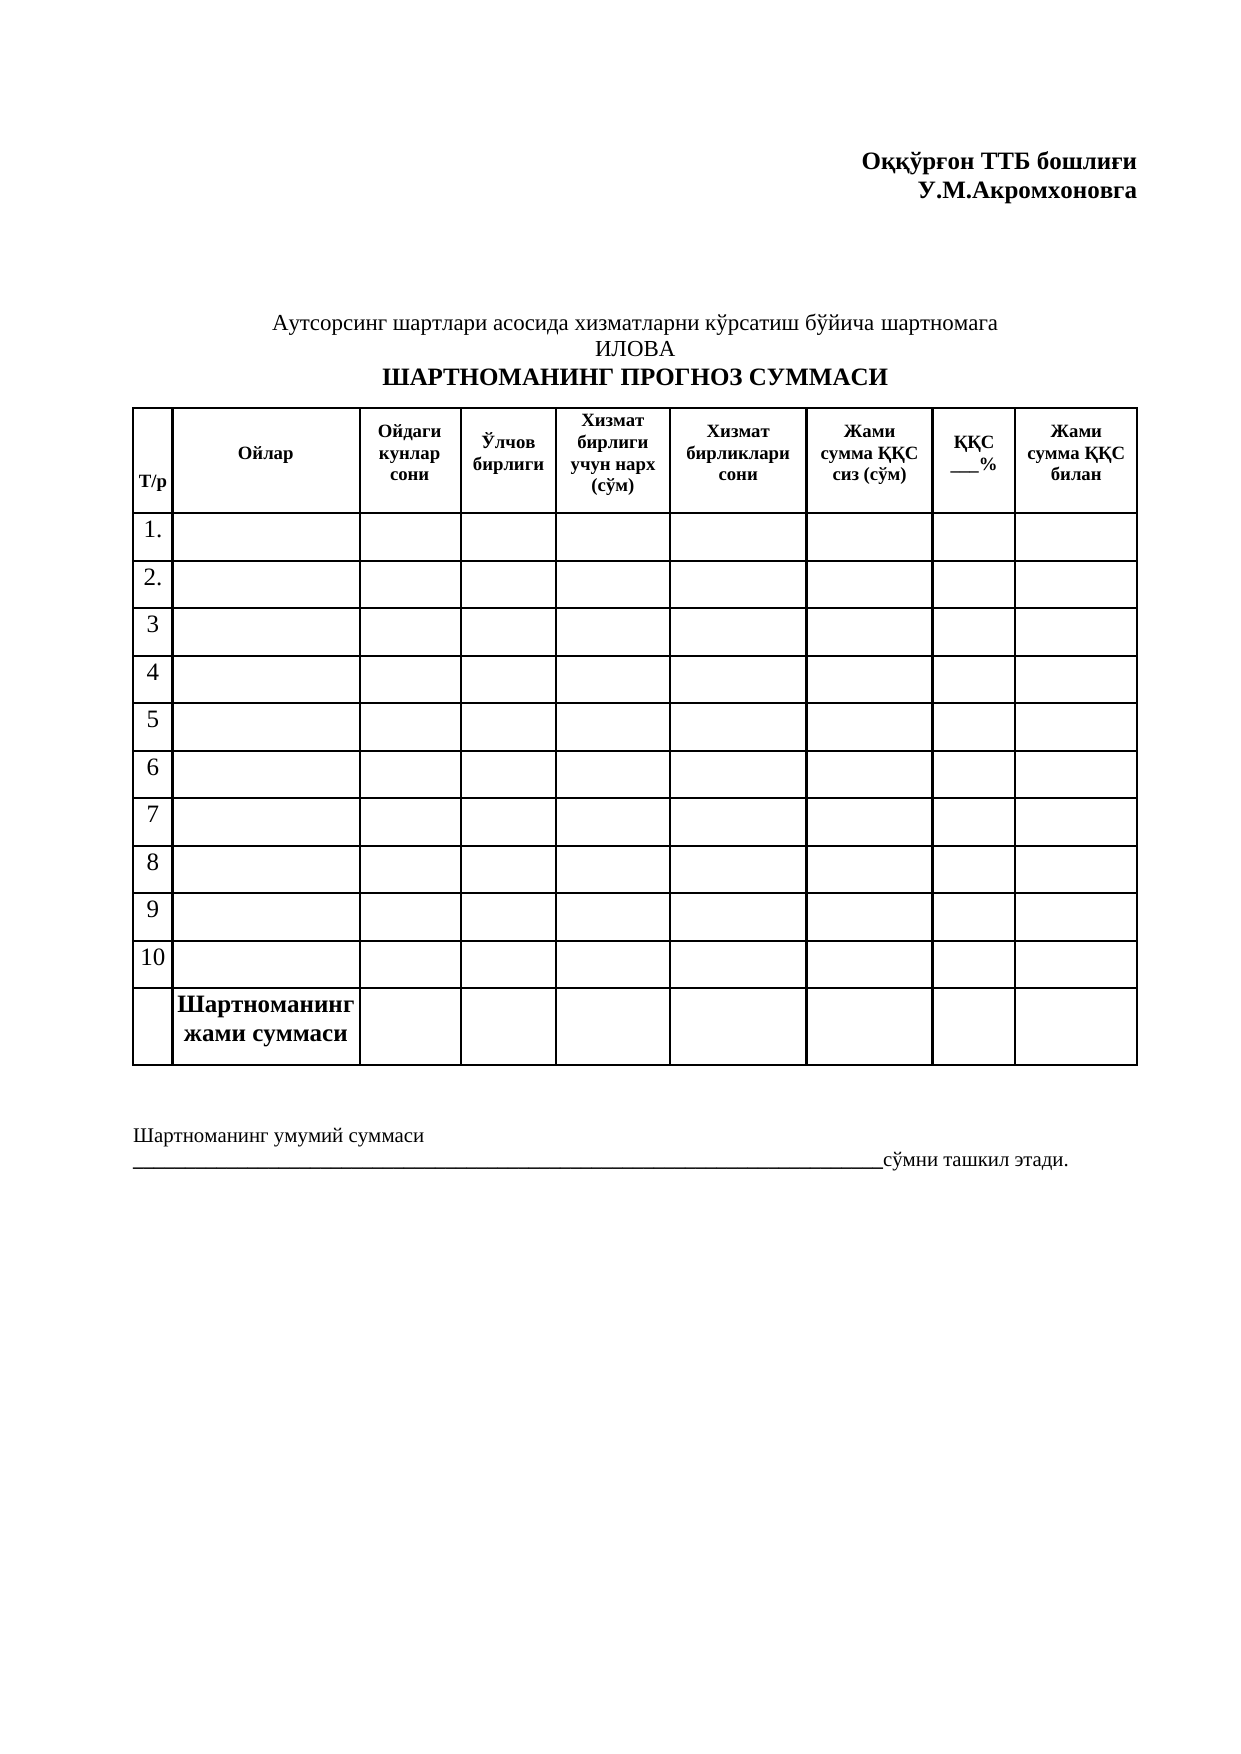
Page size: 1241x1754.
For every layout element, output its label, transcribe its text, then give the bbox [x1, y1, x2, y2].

table_cell [462, 704, 555, 750]
table_cell 9 [134, 894, 171, 940]
table_cell Ойлар [174, 409, 359, 512]
text Шартноманинг умумий суммаси ________________________________________________________________________сўмни ташкил этади. [133, 1123, 1137, 1171]
table_cell 1. [134, 514, 171, 560]
table_cell [934, 609, 1014, 655]
table_cell [808, 989, 931, 1063]
table_cell ҚҚС ___% [934, 409, 1014, 512]
table_cell [934, 514, 1014, 560]
table_cell [174, 609, 359, 655]
table_cell [808, 514, 931, 560]
table_cell [462, 657, 555, 702]
table_cell [1016, 752, 1136, 797]
table_cell [671, 514, 805, 560]
table_cell [934, 752, 1014, 797]
table_cell [671, 704, 805, 750]
table_cell [671, 562, 805, 607]
table_cell [361, 514, 460, 560]
table_cell [361, 752, 460, 797]
table_cell [557, 514, 669, 560]
table_cell [462, 752, 555, 797]
table_cell [557, 942, 669, 987]
table_cell Ўлчов бирлиги [462, 409, 555, 512]
table_cell [808, 704, 931, 750]
table_cell [1016, 942, 1136, 987]
table_cell [174, 704, 359, 750]
table_cell [808, 657, 931, 702]
table_cell 4 [134, 657, 171, 702]
table_cell Жами сумма ҚҚС билан [1016, 409, 1136, 512]
table_cell [174, 799, 359, 845]
table_cell [934, 657, 1014, 702]
table_cell [934, 942, 1014, 987]
table_cell Хизмат бирлиги учун нарх (сўм) [557, 409, 669, 512]
table_cell [174, 894, 359, 940]
table_cell [1016, 562, 1136, 607]
table_header ШАРТНОМАНИНГ ПРОГНОЗ СУММАСИ [133, 362, 1137, 407]
table_cell [671, 752, 805, 797]
table_cell [174, 942, 359, 987]
table_cell [808, 942, 931, 987]
text У.М.Акромхоновга [133, 175, 1137, 204]
table_cell [1016, 514, 1136, 560]
table_cell [174, 752, 359, 797]
table_cell [808, 894, 931, 940]
table_cell [361, 847, 460, 892]
table_cell [462, 942, 555, 987]
table_cell [934, 704, 1014, 750]
table_cell [361, 562, 460, 607]
text Аутсорсинг шартлари асосида хизматларни кўрсатиш бўйича шартномага ИЛОВА [133, 309, 1137, 362]
table_cell [671, 799, 805, 845]
table_cell 2. [134, 562, 171, 607]
table_cell [361, 942, 460, 987]
table_cell [808, 847, 931, 892]
table_cell [1016, 704, 1136, 750]
table_cell [557, 989, 669, 1063]
table_cell Шартноманинг жами суммаси [174, 989, 359, 1063]
table_cell Т/р [134, 409, 171, 512]
table_cell [934, 847, 1014, 892]
table_cell [671, 609, 805, 655]
table_cell [174, 847, 359, 892]
table_cell [808, 609, 931, 655]
table_cell [174, 562, 359, 607]
table_cell [462, 609, 555, 655]
table_cell [671, 989, 805, 1063]
table_cell 5 [134, 704, 171, 750]
table_cell [671, 942, 805, 987]
table_cell [808, 799, 931, 845]
table_cell [361, 609, 460, 655]
table_cell [361, 894, 460, 940]
table_cell 8 [134, 847, 171, 892]
table_cell [462, 847, 555, 892]
table_cell [808, 562, 931, 607]
table_cell [134, 989, 171, 1063]
table_cell [557, 799, 669, 845]
table_cell [934, 894, 1014, 940]
table_cell 10 [134, 942, 171, 987]
table_cell [462, 989, 555, 1063]
table_cell [671, 847, 805, 892]
table_cell [174, 514, 359, 560]
table_cell [934, 799, 1014, 845]
table_cell [808, 752, 931, 797]
table_cell [557, 894, 669, 940]
table_cell [557, 657, 669, 702]
table_cell [1016, 847, 1136, 892]
table_cell [361, 657, 460, 702]
table_cell [557, 704, 669, 750]
table_cell [557, 752, 669, 797]
table_cell [361, 704, 460, 750]
table_cell [671, 894, 805, 940]
table_cell [671, 657, 805, 702]
table_cell [361, 989, 460, 1063]
table_cell [934, 562, 1014, 607]
table_cell [1016, 657, 1136, 702]
table_cell [557, 609, 669, 655]
table_cell [1016, 894, 1136, 940]
table_cell Хизмат бирликлари сони [671, 409, 805, 512]
table_cell 7 [134, 799, 171, 845]
table_cell [462, 562, 555, 607]
table_cell [1016, 989, 1136, 1063]
table_cell [462, 799, 555, 845]
table_cell [462, 514, 555, 560]
table_cell Жами сумма ҚҚС сиз (сўм) [808, 409, 931, 512]
table_cell 3 [134, 609, 171, 655]
table_cell [557, 847, 669, 892]
table_cell [462, 894, 555, 940]
table_cell Ойдаги кунлар сони [361, 409, 460, 512]
table_cell 6 [134, 752, 171, 797]
table_cell [174, 657, 359, 702]
table_cell [1016, 799, 1136, 845]
table_cell [361, 799, 460, 845]
text Оққўрғон ТТБ бошлиғи [133, 146, 1137, 175]
table_cell [1016, 609, 1136, 655]
table_cell [557, 562, 669, 607]
table_cell [934, 989, 1014, 1063]
